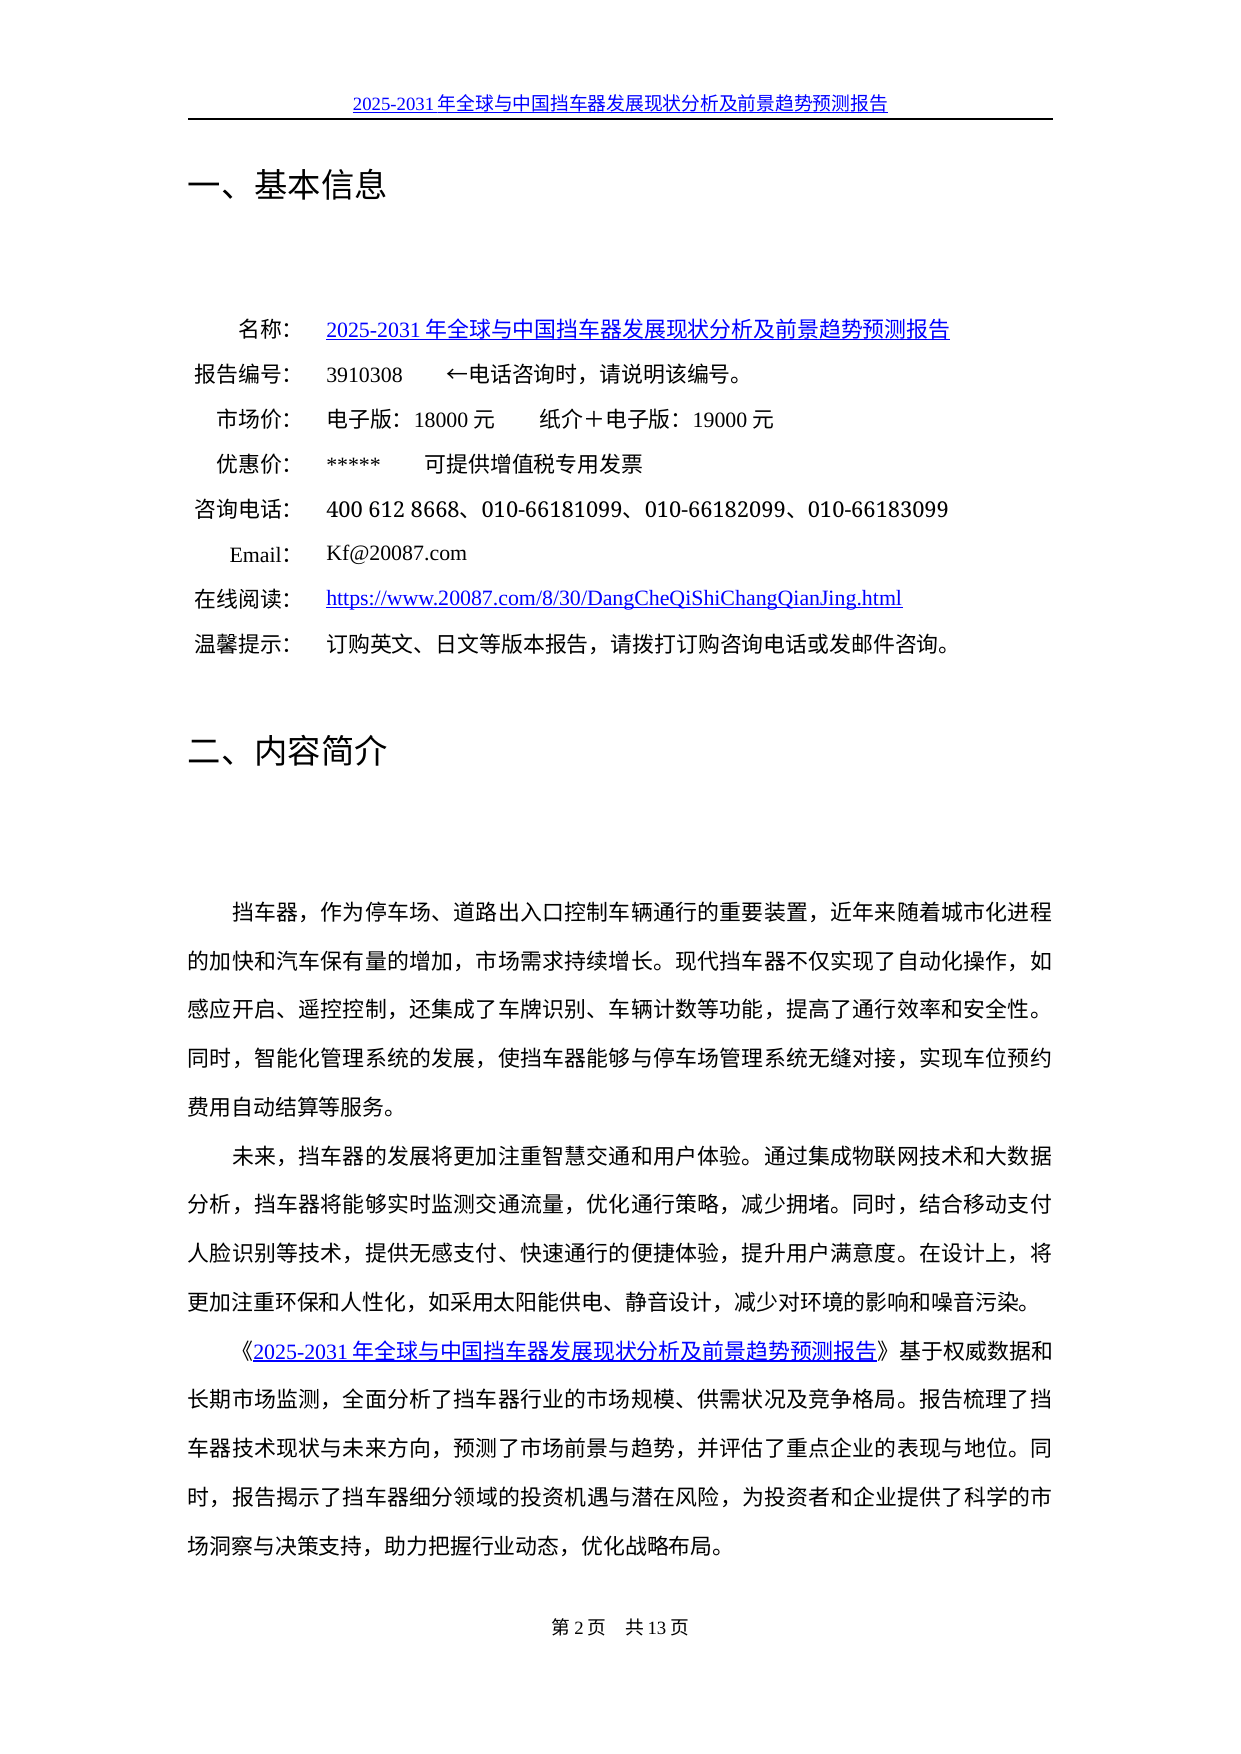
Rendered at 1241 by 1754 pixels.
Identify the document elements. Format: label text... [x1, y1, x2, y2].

table_cell [315, 582, 1073, 627]
table_header 名称： [167, 312, 315, 357]
table_cell 订购英文、日文等版本报告，请拨打订购咨询电话或发邮件咨询。 [315, 627, 1073, 672]
title 二、内容简介 [187, 717, 1053, 782]
table_header 2025-2031年全球与中国挡车器发展现状分析及前景趋势预测报告 [315, 312, 1073, 357]
table_cell 市场价： [167, 402, 315, 447]
table_cell Email： [167, 537, 315, 582]
table_cell 在线阅读： [167, 582, 315, 627]
table_cell 电子版：18000 元 纸介＋电子版：19000 元 [315, 402, 1073, 447]
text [187, 894, 1053, 1561]
table_cell 咨询电话： [167, 492, 315, 537]
table_cell ***** 可提供增值税专用发票 [315, 447, 1073, 492]
table_cell 优惠价： [167, 447, 315, 492]
table_cell 400 612 8668、010-66181099、010-66182099、010-66183099 [315, 492, 1073, 537]
table_cell 温馨提示： [167, 627, 315, 672]
table_cell 3910308 ←电话咨询时，请说明该编号。 [315, 357, 1073, 402]
table_cell 报告编号： [167, 357, 315, 402]
table_cell Kf@20087.com [315, 537, 1073, 582]
title 一、基本信息 [187, 150, 1053, 215]
